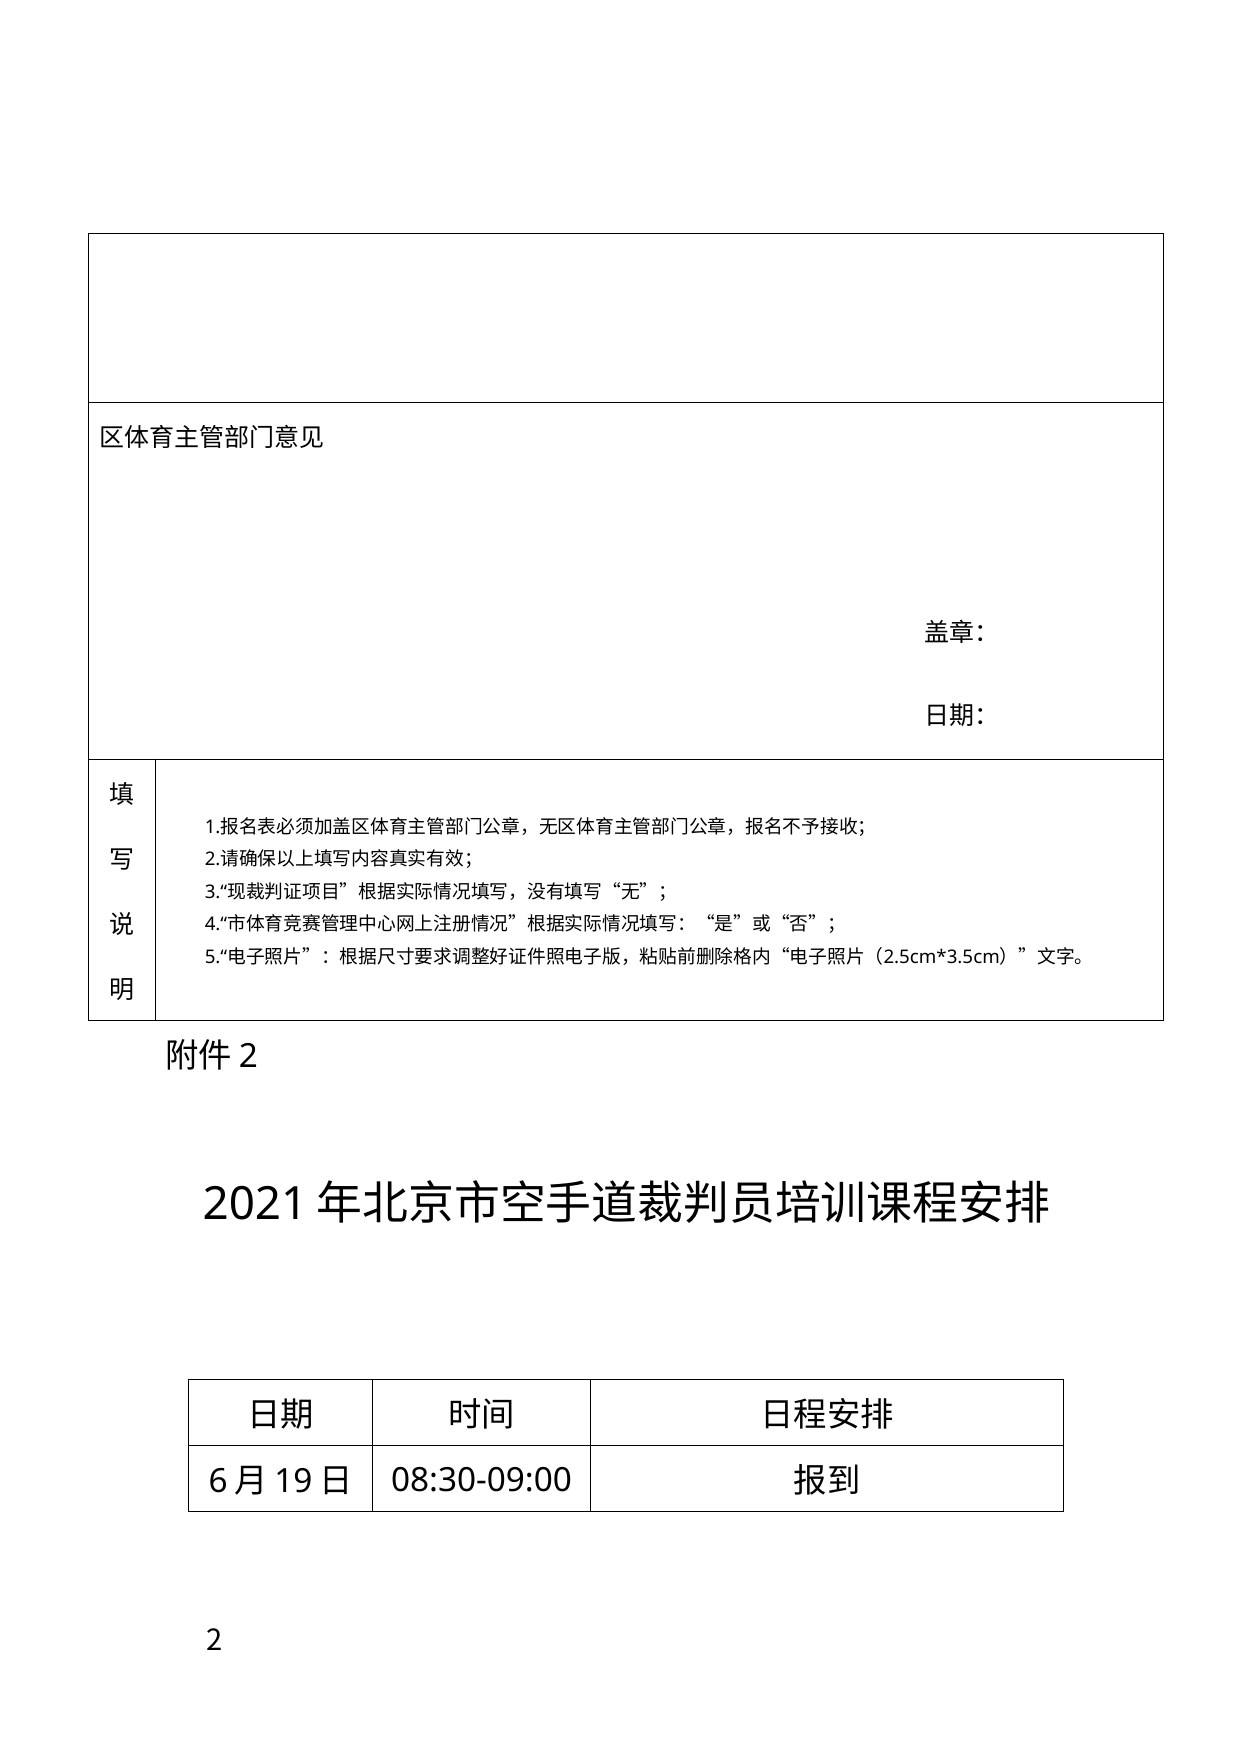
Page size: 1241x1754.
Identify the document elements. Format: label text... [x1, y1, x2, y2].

text 2021年北京市空手道裁判员培训课程安排 [165, 1151, 1087, 1248]
table_cell 1.报名表必须加盖区体育主管部门公章，无区体育主管部门公章，报名不予接收； 2.请确保以上填写内容真实有效； 3.“现裁判证项目”根据实际情况填写，没有填写“无”； 4.“市体育竞赛管理中心网上注册情况”根据实际情况填写：“是”或“否”； 5.“电子照片”：根据尺寸要求调整好证件照电子版，粘贴前删除格内“电子照片（2.5cm*3.5cm）”文字。 [156, 760, 1163, 1020]
table_cell 区体育主管部门意见 盖章： 日期： [89, 403, 1163, 759]
table_header 时间 [373, 1380, 590, 1444]
table_cell 报到 [591, 1446, 1063, 1511]
table_cell 6月19日 星期六 [189, 1446, 372, 1511]
table_cell [89, 234, 1163, 402]
text 附件2 [165, 1021, 1087, 1086]
table_header 日期 [189, 1380, 372, 1444]
table_cell 填写说明 [89, 760, 155, 1020]
table_header 日程安排 [591, 1380, 1063, 1444]
table_cell 08:30-09:00 [373, 1446, 590, 1511]
